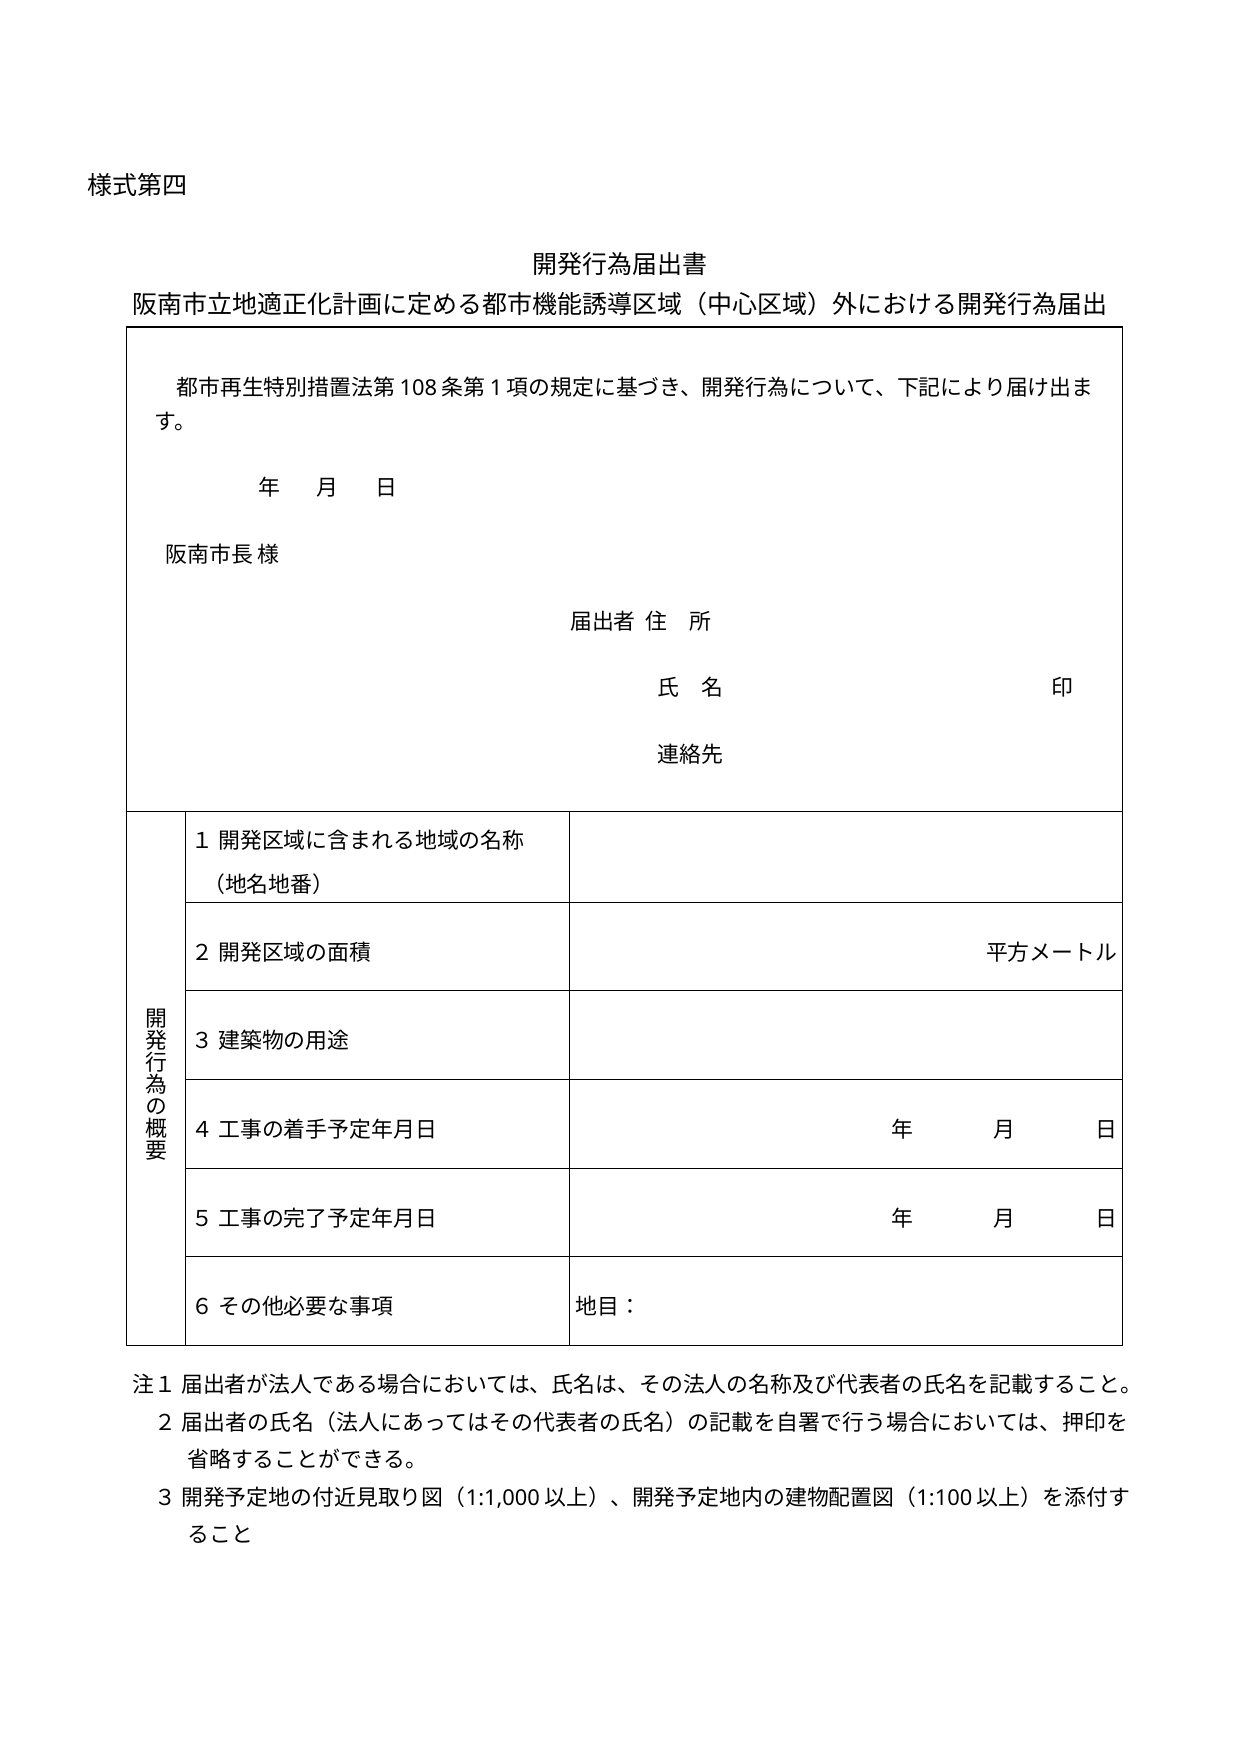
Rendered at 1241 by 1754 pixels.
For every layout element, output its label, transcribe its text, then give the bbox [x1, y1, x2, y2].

table_cell 年 月 日 [570, 1080, 1122, 1167]
table_cell 地目： [570, 1257, 1122, 1344]
table_cell 開発行為の概要 [127, 812, 185, 1344]
text ３ 開発予定地の付近見取り図（1:1,000以上）、開発予定地内の建物配置図（1:100以上）を添付すること [154, 1477, 1130, 1552]
table_cell ２ 開発区域の面積 [186, 903, 569, 990]
text ２ 届出者の氏名（法人にあってはその代表者の氏名）の記載を自署で行う場合においては、押印を省略することができる。 [154, 1402, 1130, 1477]
text 様式第四 [87, 164, 1152, 202]
text 開発行為届出書 [89, 244, 1152, 282]
table_cell [570, 991, 1122, 1079]
table_header 都市再生特別措置法第108条第1項の規定に基づき、開発行為について、下記により届け出ます。 年 月 日 阪南市長 様 届出者 住 所 氏 名 印 連絡先 [127, 328, 1122, 811]
table_cell 平方メートル [570, 903, 1122, 990]
table_cell [570, 812, 1122, 902]
table_cell 年 月 日 [570, 1169, 1122, 1256]
table_cell ４ 工事の着手予定年月日 [186, 1080, 569, 1167]
text 阪南市立地適正化計画に定める都市機能誘導区域（中心区域）外における開発行為届出 [89, 284, 1151, 322]
table_cell １ 開発区域に含まれる地域の名称 （地名地番） [186, 812, 569, 902]
table_cell ６ その他必要な事項 [186, 1257, 569, 1344]
text 注１ 届出者が法人である場合においては、氏名は、その法人の名称及び代表者の氏名を記載すること。 [132, 1364, 1152, 1402]
table_cell ５ 工事の完了予定年月日 [186, 1169, 569, 1256]
table_cell ３ 建築物の用途 [186, 991, 569, 1079]
